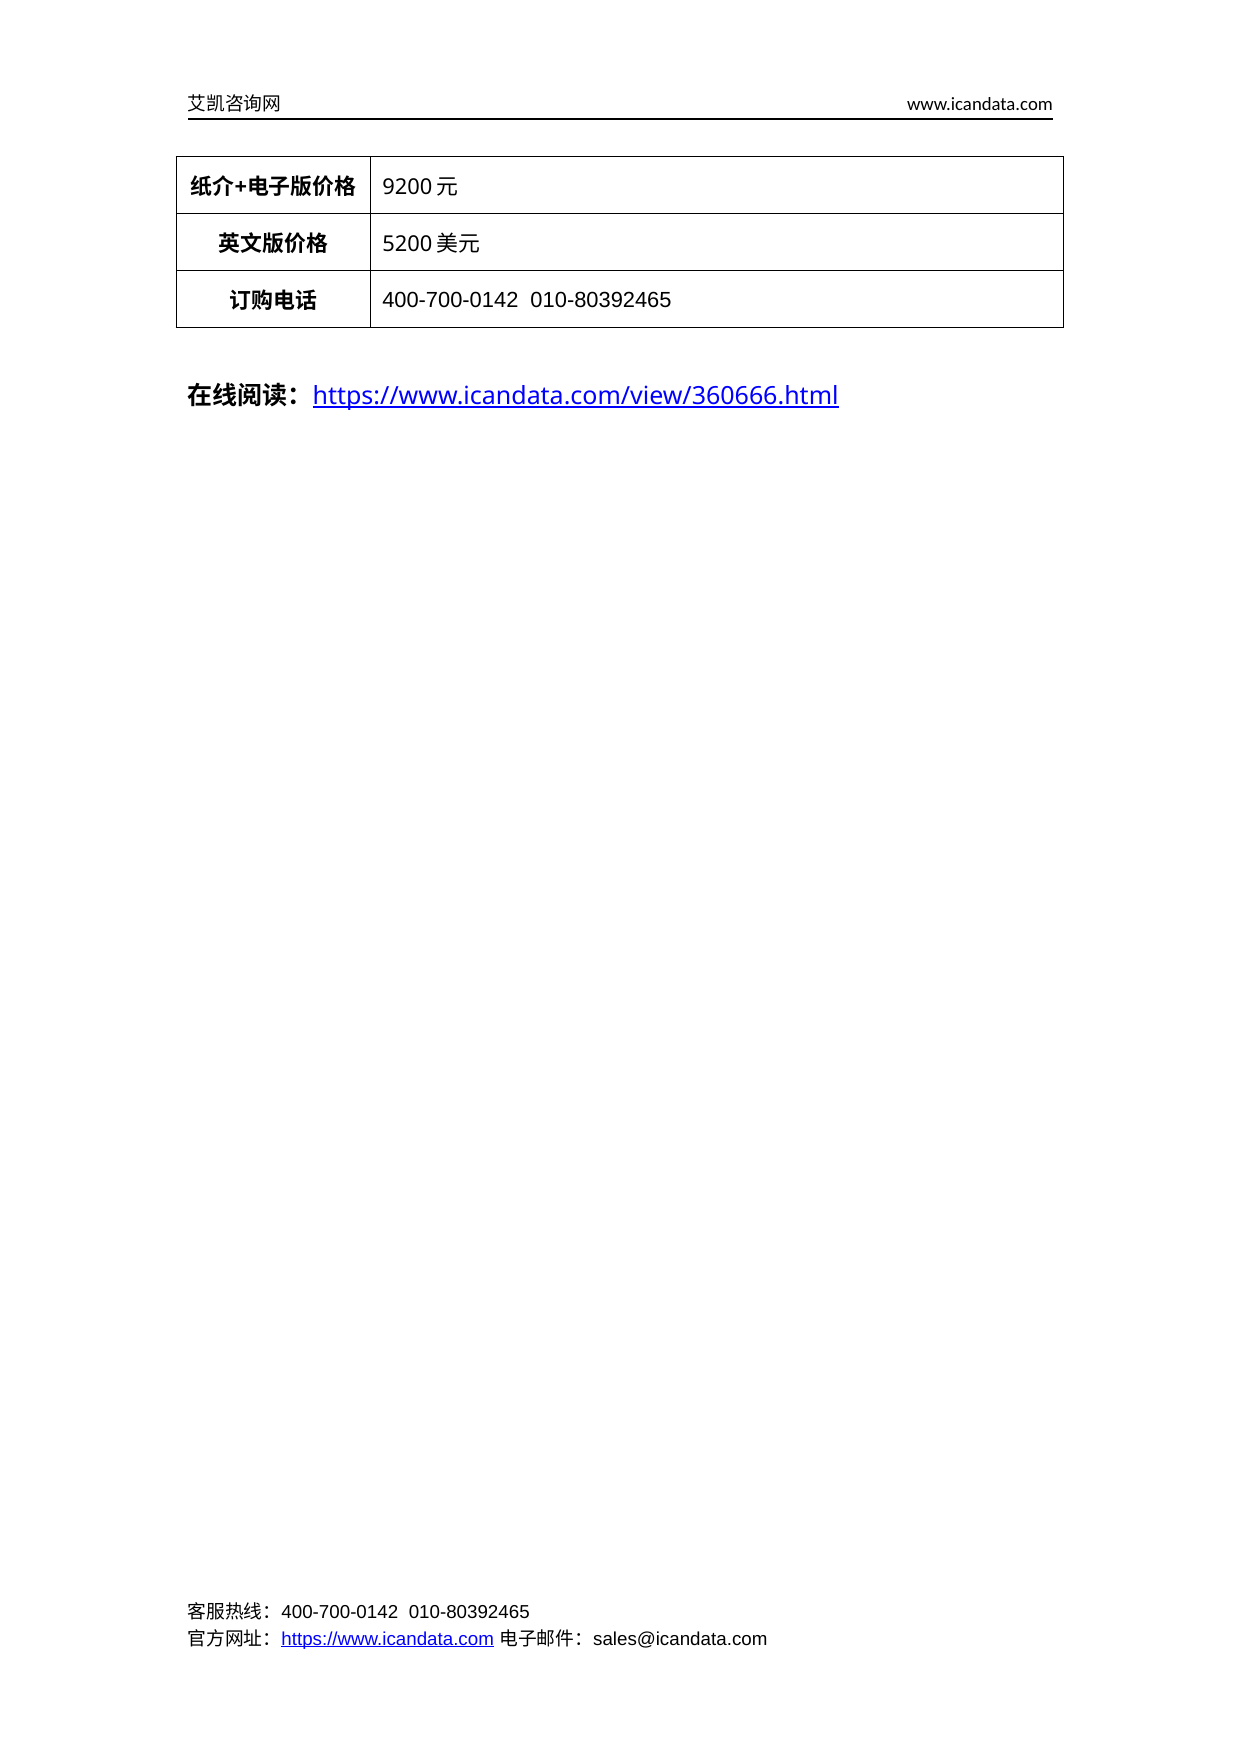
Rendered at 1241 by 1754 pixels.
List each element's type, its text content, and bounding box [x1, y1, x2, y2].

text 在线阅读：https://www.icandata.com/view/360666.html [187, 361, 1053, 426]
table_cell 纸介+电子版价格 [177, 157, 370, 213]
table_cell 5200美元 [371, 214, 1063, 270]
table_cell 9200元 [371, 157, 1063, 213]
table_cell 英文版价格 [177, 214, 370, 270]
table_cell 400-700-0142 010-80392465 [371, 271, 1063, 327]
table_cell 订购电话 [177, 271, 370, 327]
